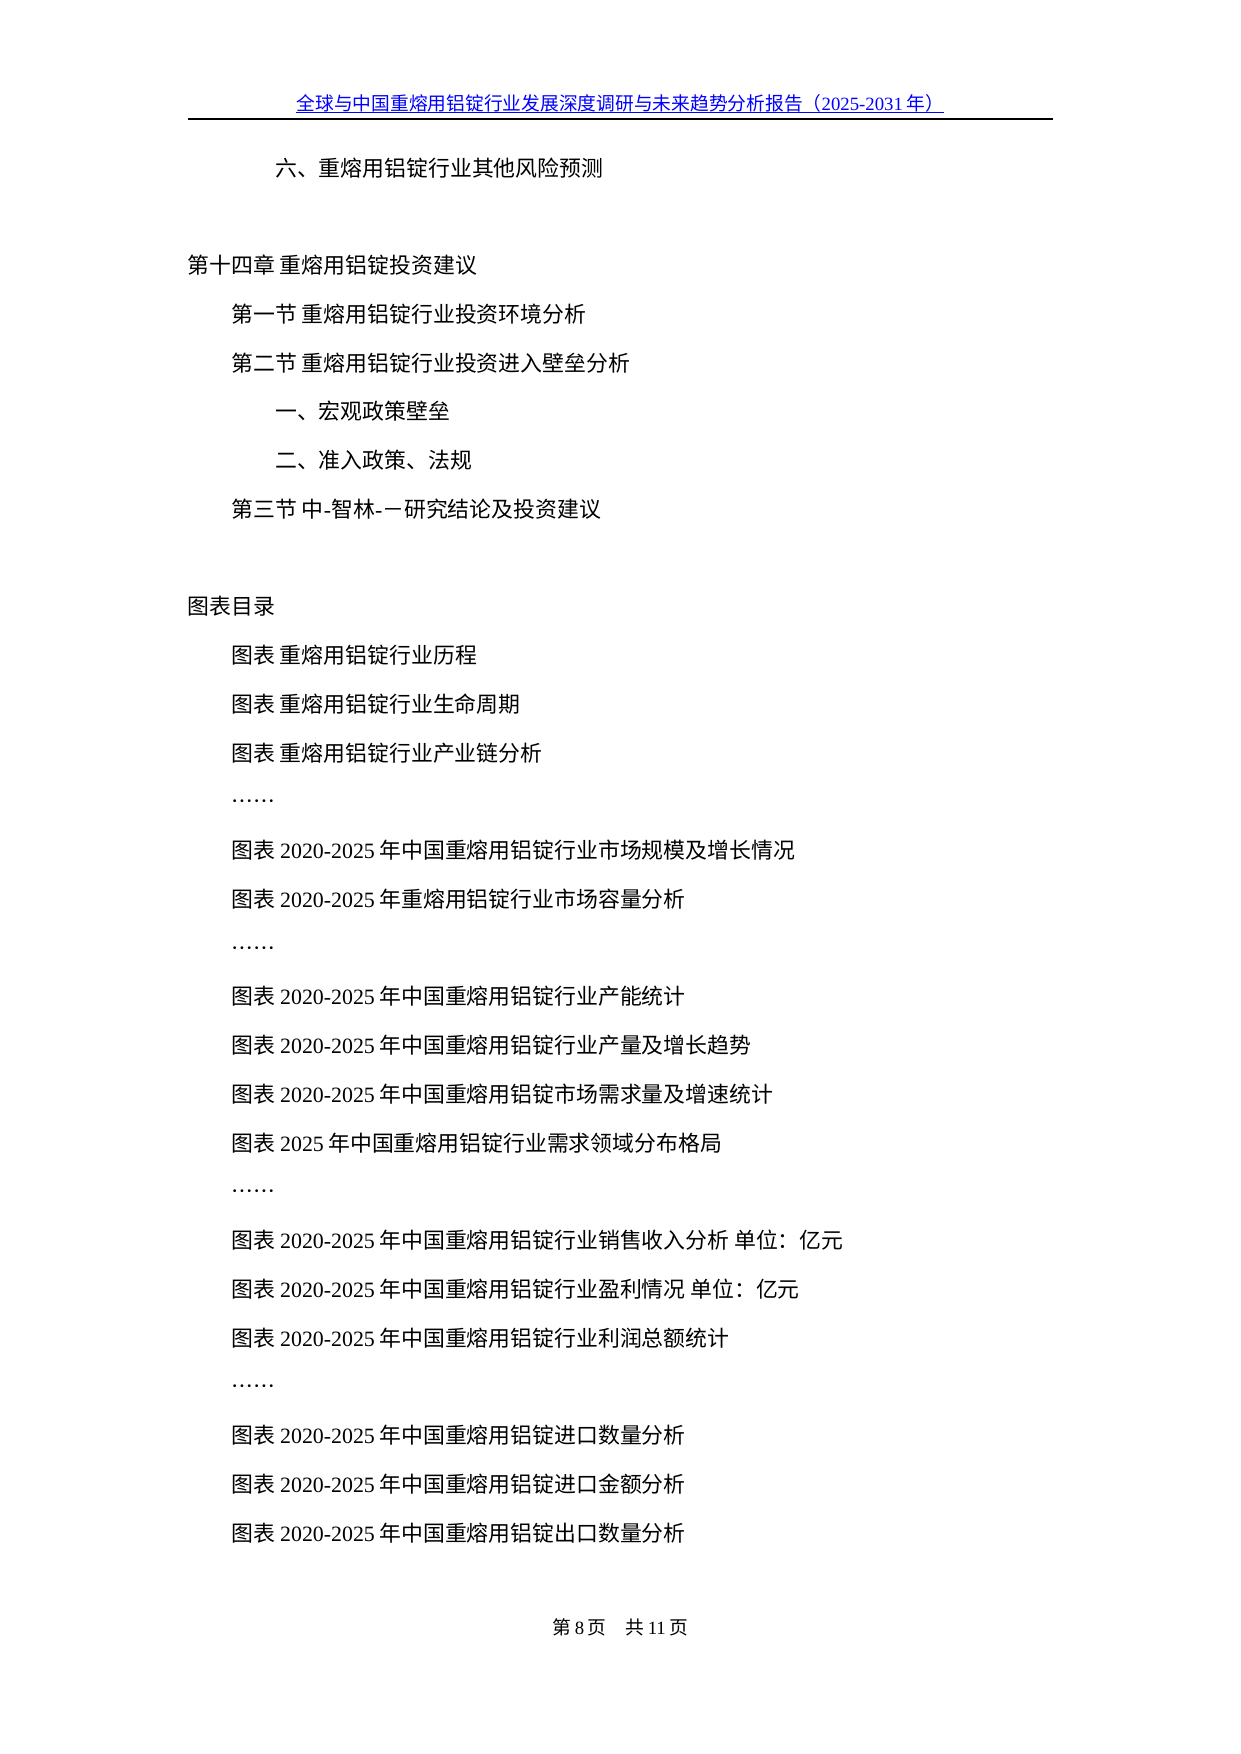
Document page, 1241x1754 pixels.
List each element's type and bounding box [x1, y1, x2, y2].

text [187, 150, 1053, 1548]
